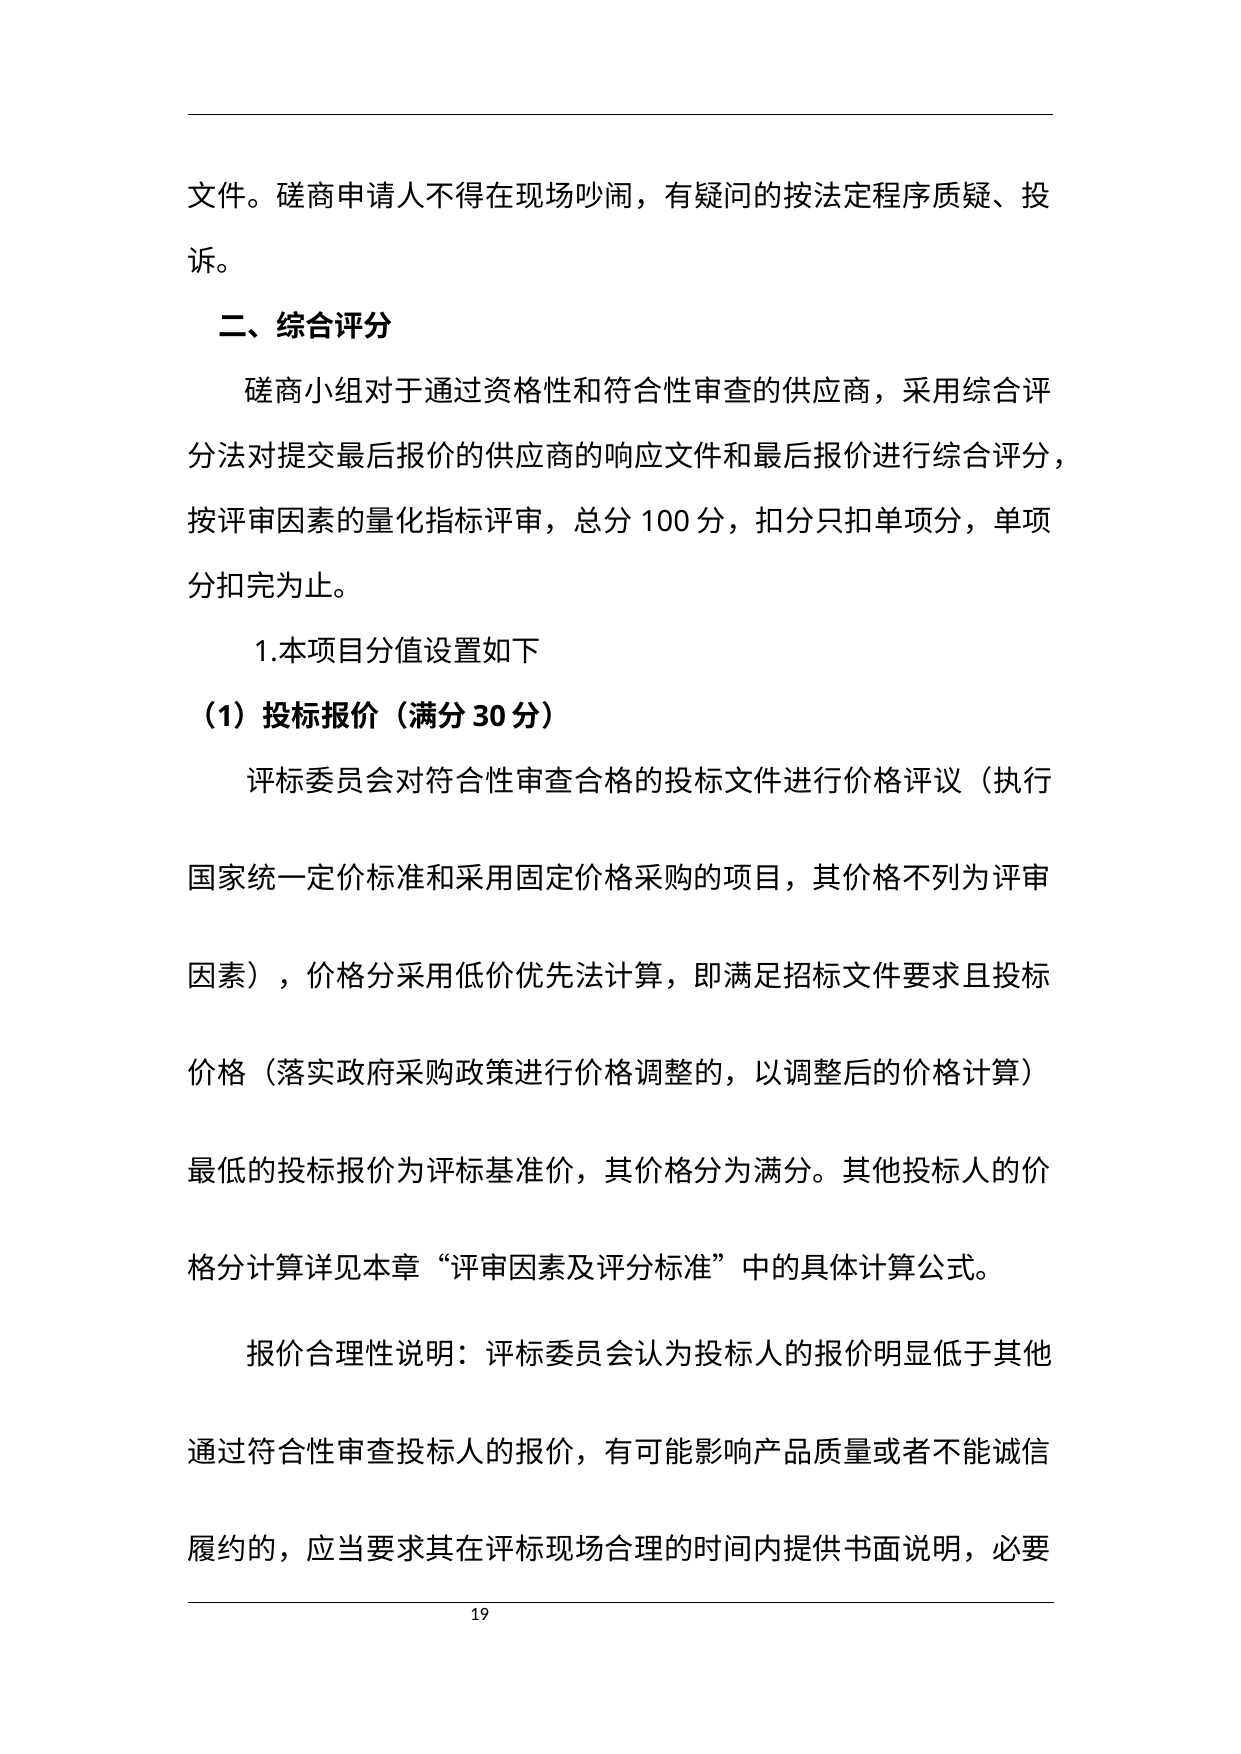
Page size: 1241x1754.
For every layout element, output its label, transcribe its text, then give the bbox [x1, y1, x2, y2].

text 二、综合评分 [187, 291, 1053, 356]
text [187, 161, 1053, 291]
list （1）投标报价（满分30分） [187, 681, 1053, 746]
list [187, 1319, 1053, 1579]
text 磋商小组对于通过资格性和符合性审查的供应商，采用综合评分法对提交最后报价的供应商的响应文件和最后报价进行综合评分，按评审因素的量化指标评审，总分100分，扣分只扣单项分，单项分扣完为止。 [187, 356, 1053, 616]
text 评标委员会对符合性审查合格的投标文件进行价格评议（执行国家统一定价标准和采用固定价格采购的项目，其价格不列为评审因素），价格分采用低价优先法计算，即满足招标文件要求且投标价格（落实政府采购政策进行价格调整的，以调整后的价格计算）最低的投标报价为评标基准价，其价格分为满分。其他投标人的价格分计算详见本章“评审因素及评分标准”中的具体计算公式。 [187, 746, 1053, 1298]
text 1.本项目分值设置如下 [187, 616, 1053, 681]
